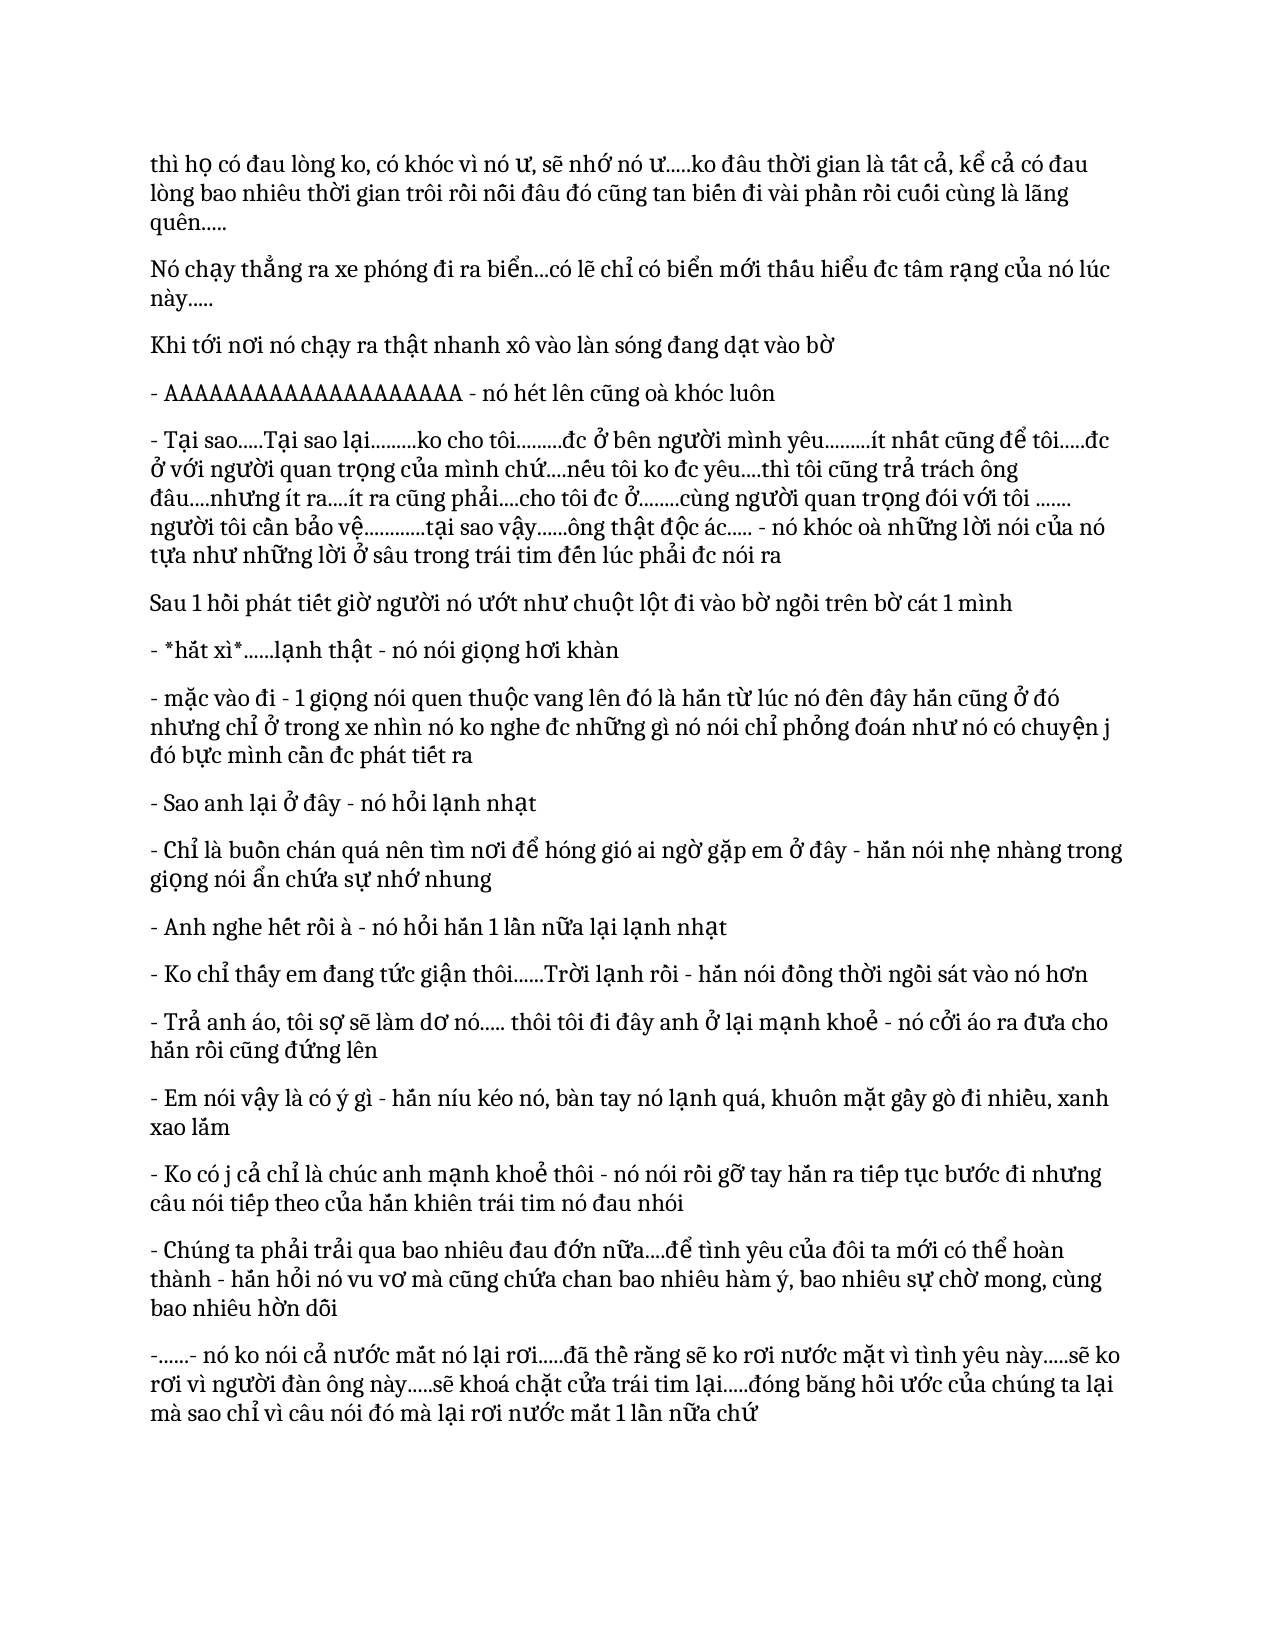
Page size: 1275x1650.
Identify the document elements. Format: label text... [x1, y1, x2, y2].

text - Sao anh lại ở đây - nó hỏi lạnh nhạt [150, 789, 1125, 817]
text Sau 1 hồi phát tiết giờ người nó ướt như chuột lột đi vào bờ ngồi trên bờ cát 1 mình [150, 589, 1125, 617]
text - Em nói vậy là có ý gì - hắn níu kéo nó, bàn tay nó lạnh quá, khuôn mặt gầy gò đi nhiều, xanh xao lắm [150, 1084, 1125, 1141]
text - *hắt xì*......lạnh thật - nó nói giọng hơi khàn [150, 636, 1125, 665]
text - Anh nghe hết rồi à - nó hỏi hắn 1 lần nữa lại lạnh nhạt [150, 912, 1125, 941]
text - Ko có j cả chỉ là chúc anh mạnh khoẻ thôi - nó nói rồi gỡ tay hắn ra tiếp tục bước đi nhưng câu nói tiếp theo của hắn khiên trái tim nó đau nhói [150, 1160, 1125, 1217]
text - Chỉ là buồn chán quá nên tìm nơi để hóng gió ai ngờ gặp em ở đây - hắn nói nhẹ nhàng trong giọng nói ẩn chứa sự nhớ nhung [150, 836, 1125, 894]
text - Tại sao.....Tại sao lại.........ko cho tôi.........đc ở bên người mình yêu.........ít nhất cũng để tôi.....đc ở với người quan trọng của mình chứ....nếu tôi ko đc yêu....thì tôi cũng trả trách ông đâu....nhưng ít ra....ít ra cũng phải....cho tôi đc ở........cùng người quan trọng đói với tôi ....... người tôi cần bảo vệ............tại sao vậy......ông thật độc ác..... - nó khóc oà những lời nói của nó tựa như những lời ở sâu trong trái tim đến lúc phải đc nói ra [150, 426, 1125, 570]
text - Ko chỉ thấy em đang tức giận thôi......Trời lạnh rồi - hắn nói đồng thời ngồi sát vào nó hơn [150, 960, 1125, 989]
text Khi tới nơi nó chạy ra thật nhanh xô vào làn sóng đang dạt vào bờ [150, 331, 1125, 360]
text - Chúng ta phải trải qua bao nhiêu đau đớn nữa....để tình yêu của đôi ta mới có thể hoàn thành - hắn hỏi nó vu vơ mà cũng chứa chan bao nhiêu hàm ý, bao nhiêu sự chờ mong, cùng bao nhiêu hờn dỗi [150, 1236, 1125, 1322]
text Nó chạy thẳng ra xe phóng đi ra biển...có lẽ chỉ có biển mới thấu hiểu đc tâm rạng của nó lúc này..... [150, 255, 1125, 312]
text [150, 150, 1125, 236]
text - AAAAAAAAAAAAAAAAAAAA - nó hét lên cũng oà khóc luôn [150, 379, 1125, 407]
text -......- nó ko nói cả nước mắt nó lại rơi.....đã thề rằng sẽ ko rơi nước mặt vì tình yêu này.....sẽ ko rơi vì người đàn ông này.....sẽ khoá chặt cửa trái tim lại.....đóng băng hồi ước của chúng ta lại mà sao chỉ vì câu nói đó mà lại rơi nước mắt 1 lần nữa chứ [150, 1341, 1125, 1427]
text - mặc vào đi - 1 giọng nói quen thuộc vang lên đó là hắn từ lúc nó đên đây hắn cũng ở đó nhưng chỉ ở trong xe nhìn nó ko nghe đc những gì nó nói chỉ phỏng đoán như nó có chuyện j đó bực mình cần đc phát tiết ra [150, 684, 1125, 770]
text - Trả anh áo, tôi sợ sẽ làm dơ nó..... thôi tôi đi đây anh ở lại mạnh khoẻ - nó cởi áo ra đưa cho hắn rồi cũng đứng lên [150, 1007, 1125, 1065]
